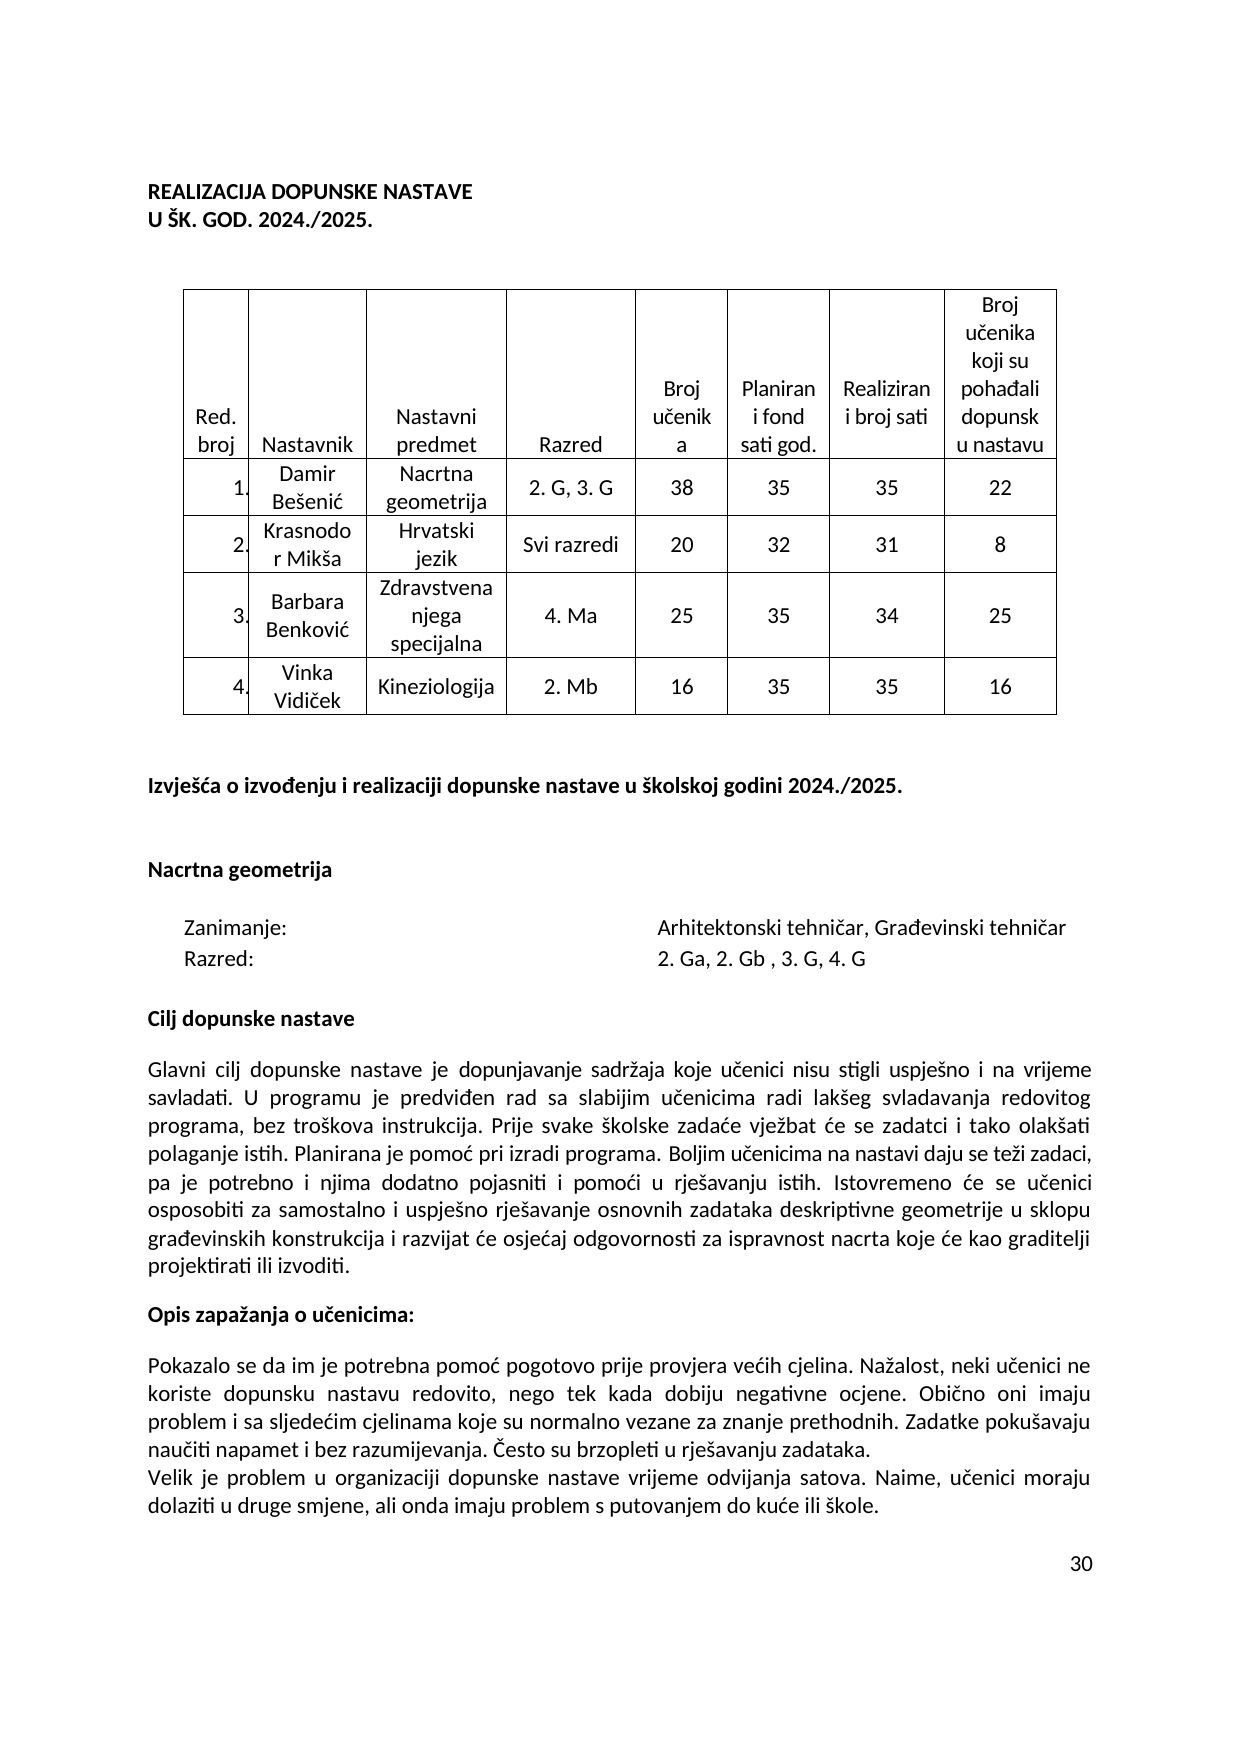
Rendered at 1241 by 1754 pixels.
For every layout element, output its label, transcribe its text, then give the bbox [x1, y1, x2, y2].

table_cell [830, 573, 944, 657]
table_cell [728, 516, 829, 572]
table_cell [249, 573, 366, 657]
text U ŠK. GOD. 2024./2025. [148, 205, 1093, 233]
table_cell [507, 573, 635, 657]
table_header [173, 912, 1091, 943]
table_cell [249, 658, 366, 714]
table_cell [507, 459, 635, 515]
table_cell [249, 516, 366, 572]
text Glavni cilj dopunske nastave je dopunjavanje sadržaja koje učenici nisu stigli uspješno i na vrijeme savladati. U programu je predviđen rad sa slabijim učenicima radi lakšeg svladavanja redovitog programa, bez troškova instrukcija. Prije svake školske zadaće vježbat će se zadatci i tako olakšati polaganje istih. Planirana je pomoć pri izradi programa. Boljim učenicima na nastavi daju se teži zadaci, pa je potrebno i njima dodatno pojasniti i pomoći u rješavanju istih. Istovremeno će se učenici osposobiti za samostalno i uspješno rješavanje osnovnih zadataka deskriptivne geometrije u sklopu građevinskih konstrukcija i razvijat će osjećaj odgovornosti za ispravnost nacrta koje će kao graditelji projektirati ili izvoditi. [148, 1056, 1093, 1280]
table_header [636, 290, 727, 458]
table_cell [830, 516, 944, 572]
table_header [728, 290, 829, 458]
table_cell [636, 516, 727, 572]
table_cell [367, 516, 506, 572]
text Pokazalo se da im je potrebna pomoć pogotovo prije provjera većih cjelina. Nažalost, neki učenici ne koriste dopunsku nastavu redovito, nego tek kada dobiju negativne ocjene. Obično oni imaju problem i sa sljedećim cjelinama koje su normalno vezane za znanje prethodnih. Zadatke pokušavaju naučiti napamet i bez razumijevanja. Često su brzopleti u rješavanju zadataka. [148, 1351, 1093, 1463]
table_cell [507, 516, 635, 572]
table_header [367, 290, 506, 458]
text Nacrtna geometrija [148, 856, 1093, 883]
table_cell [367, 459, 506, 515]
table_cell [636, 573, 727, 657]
text Cilj dopunske nastave [148, 1004, 1093, 1033]
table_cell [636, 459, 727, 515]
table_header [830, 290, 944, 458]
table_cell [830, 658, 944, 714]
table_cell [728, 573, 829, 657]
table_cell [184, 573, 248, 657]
text Izvješća o izvođenju i realizaciji dopunske nastave u školskoj godini 2024./2025. [148, 771, 1093, 799]
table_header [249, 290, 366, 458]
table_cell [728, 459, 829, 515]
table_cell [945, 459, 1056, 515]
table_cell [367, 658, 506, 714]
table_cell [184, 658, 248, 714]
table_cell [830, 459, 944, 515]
text Opis zapažanja o učenicima: [148, 1301, 1093, 1328]
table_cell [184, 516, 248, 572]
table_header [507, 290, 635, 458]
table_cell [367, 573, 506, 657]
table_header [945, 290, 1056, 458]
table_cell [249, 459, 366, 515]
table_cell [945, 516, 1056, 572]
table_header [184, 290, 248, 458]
text REALIZACIJA DOPUNSKE NASTAVE [148, 177, 1093, 205]
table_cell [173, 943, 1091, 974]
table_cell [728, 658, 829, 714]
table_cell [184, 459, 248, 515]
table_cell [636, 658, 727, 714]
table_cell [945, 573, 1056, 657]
text Velik je problem u organizaciji dopunske nastave vrijeme odvijanja satova. Naime, učenici moraju dolaziti u druge smjene, ali onda imaju problem s putovanjem do kuće ili škole. [148, 1463, 1093, 1519]
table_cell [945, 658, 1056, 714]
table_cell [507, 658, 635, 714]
